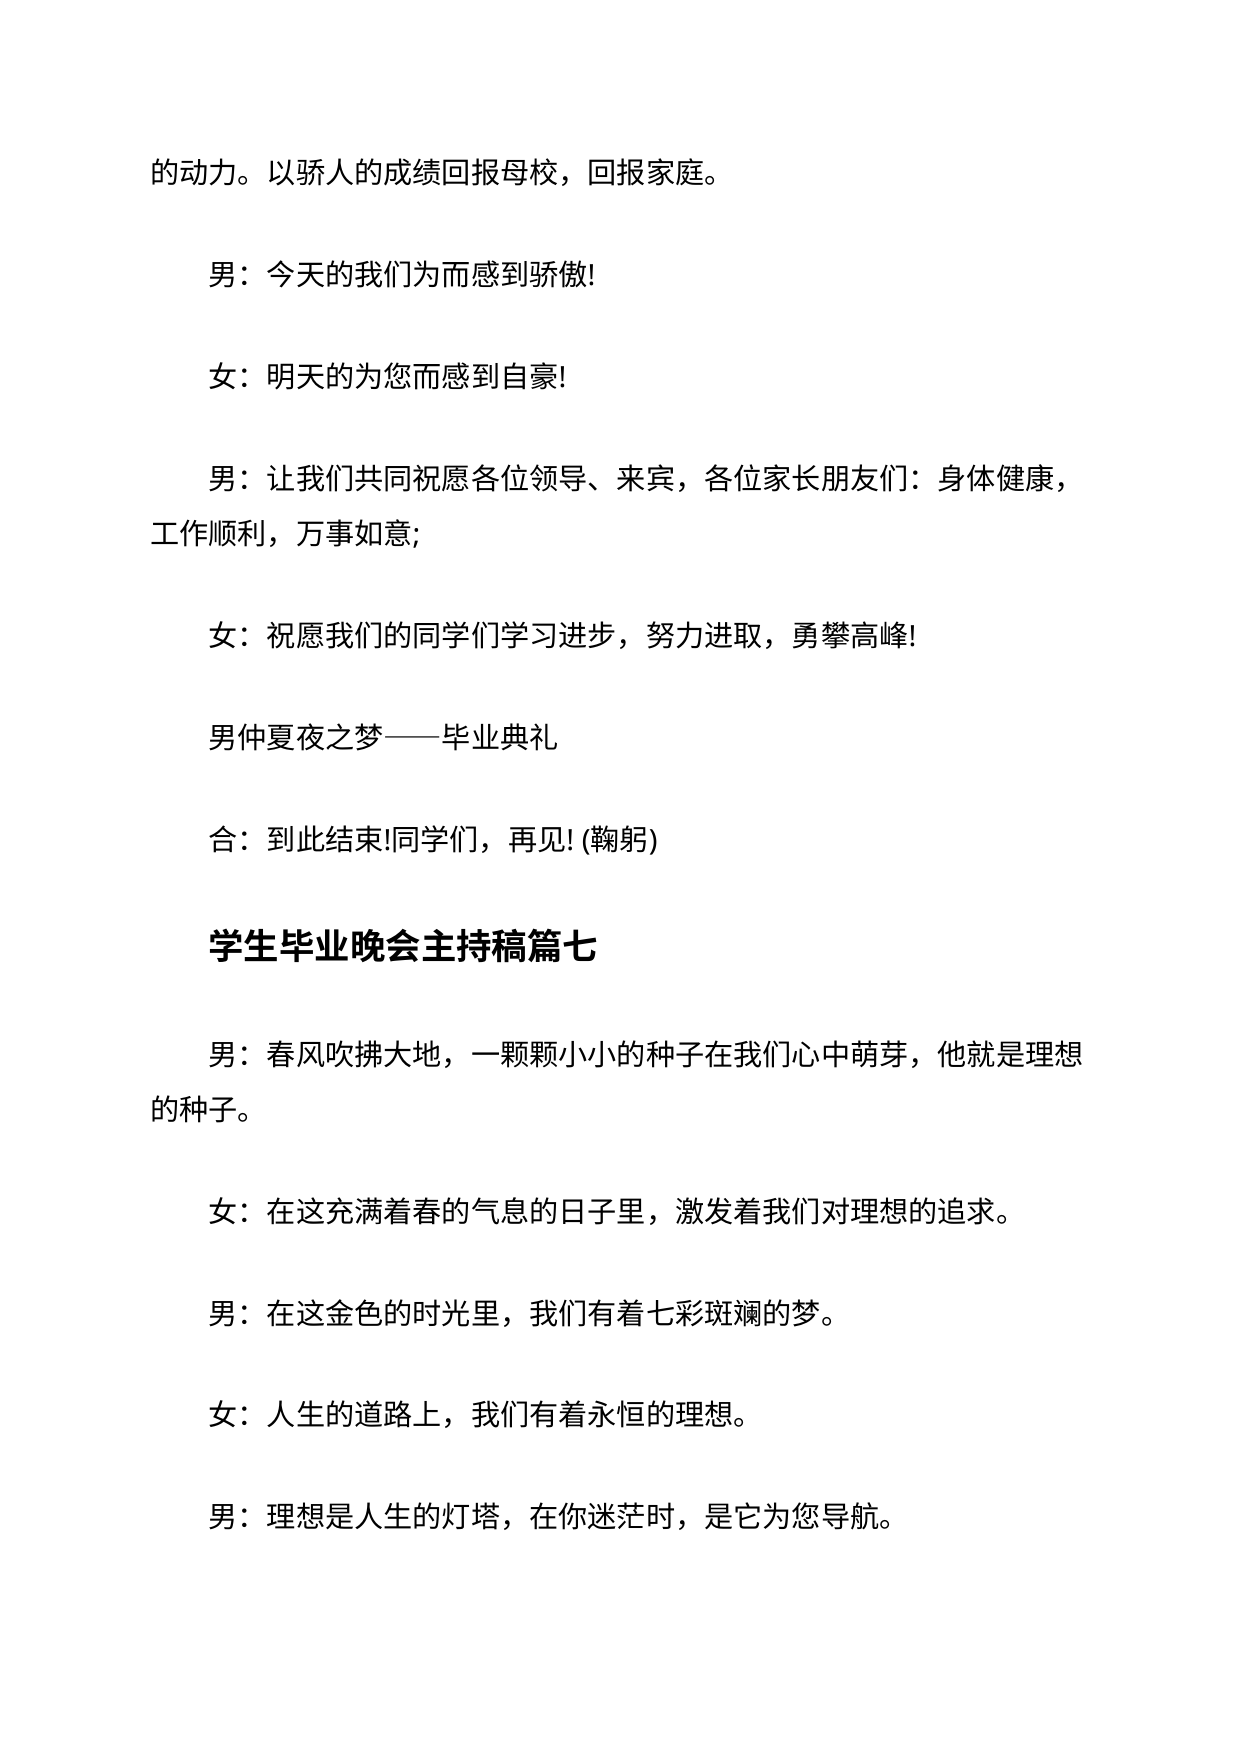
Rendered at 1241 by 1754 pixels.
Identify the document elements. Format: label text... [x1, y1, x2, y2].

text 合：到此结束!同学们，再见! (鞠躬) [150, 816, 1090, 859]
text 男：让我们共同祝愿各位领导、来宾，各位家长朋友们：身体健康，工作顺利，万事如意; [150, 456, 1090, 553]
text 女：在这充满着春的气息的日子里，激发着我们对理想的追求。 [150, 1188, 1090, 1231]
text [150, 150, 1090, 192]
text 女：明天的为您而感到自豪! [150, 354, 1090, 396]
text 男：在这金色的时光里，我们有着七彩斑斓的梦。 [150, 1290, 1090, 1332]
text 男：春风吹拂大地，一颗颗小小的种子在我们心中萌芽，他就是理想的种子。 [150, 1032, 1090, 1129]
text 学生毕业晚会主持稿篇七 [150, 918, 1090, 969]
text 男：今天的我们为而感到骄傲! [150, 252, 1090, 294]
text 男：理想是人生的灯塔，在你迷茫时，是它为您导航。 [150, 1494, 1090, 1536]
text 女：祝愿我们的同学们学习进步，努力进取，勇攀高峰! [150, 613, 1090, 655]
text 男仲夏夜之梦——毕业典礼 [150, 714, 1090, 757]
text 女：人生的道路上，我们有着永恒的理想。 [150, 1392, 1090, 1434]
